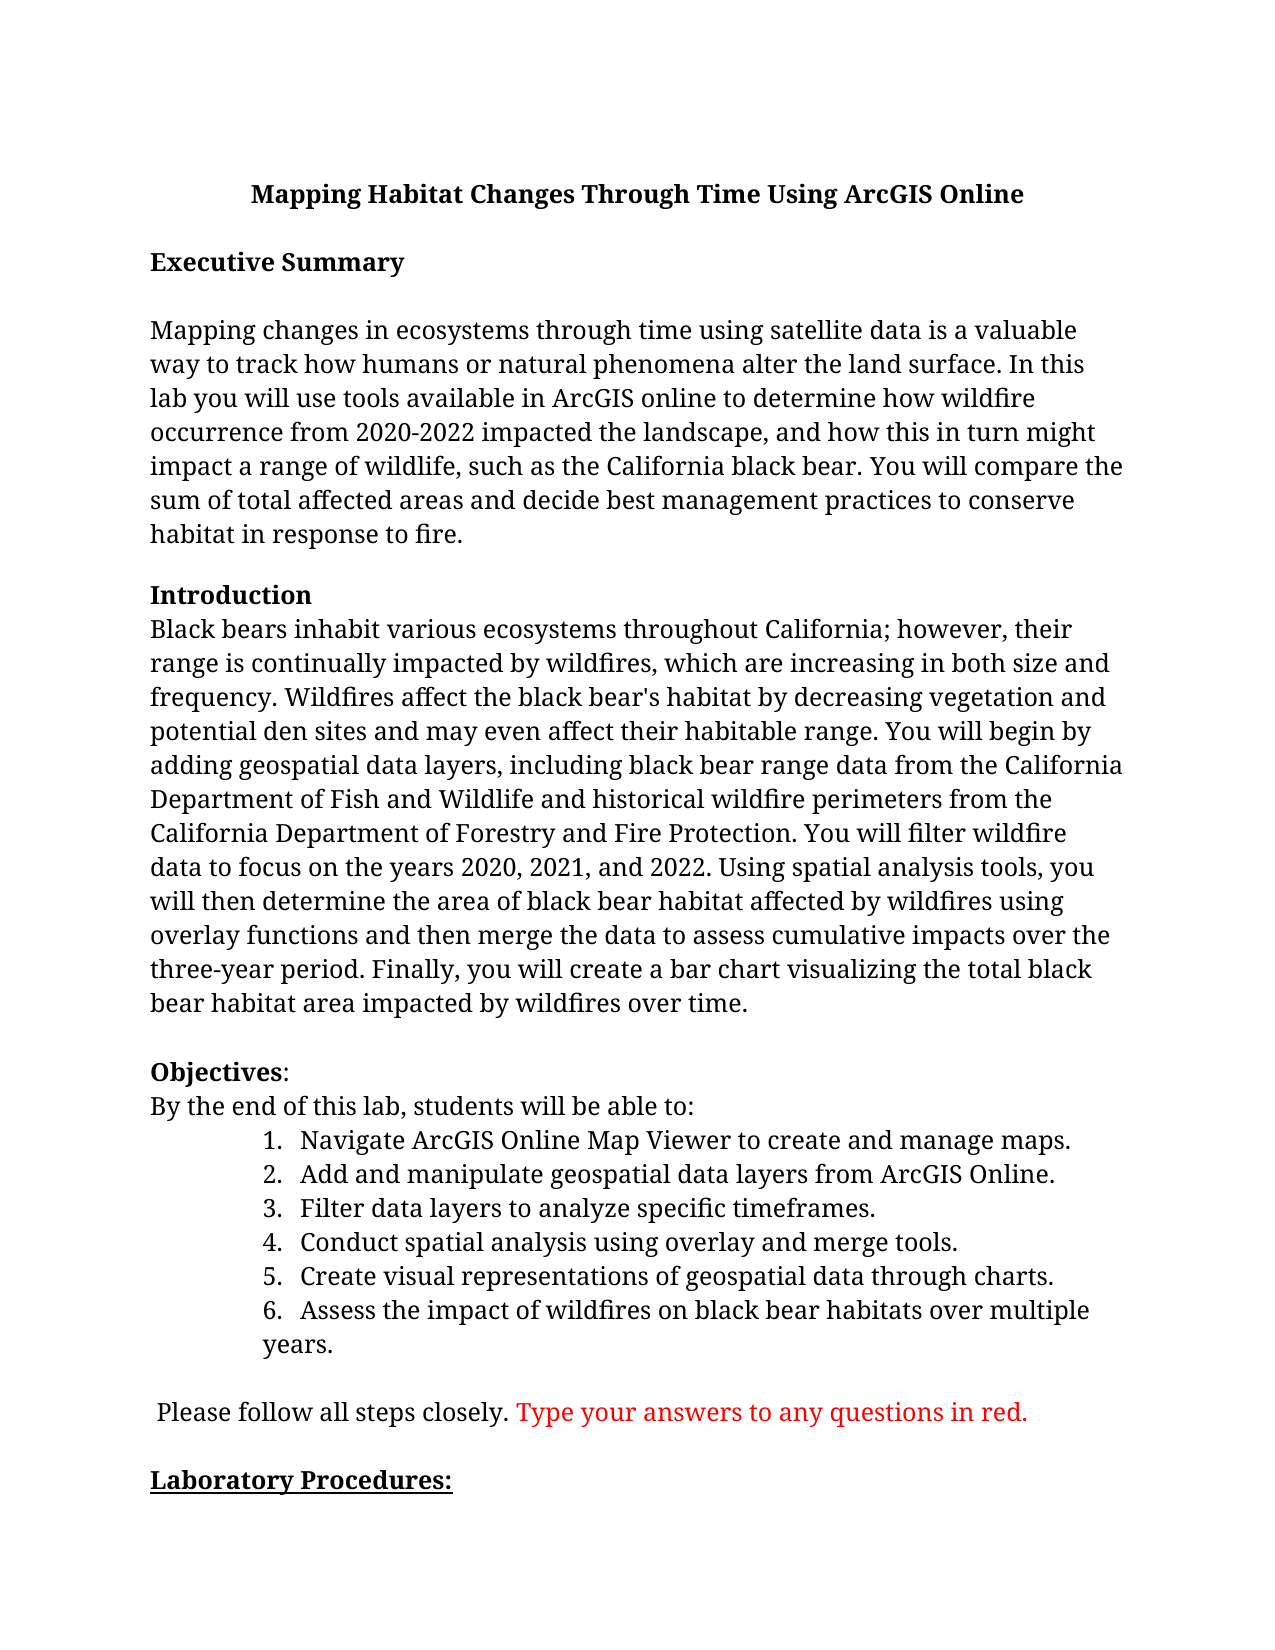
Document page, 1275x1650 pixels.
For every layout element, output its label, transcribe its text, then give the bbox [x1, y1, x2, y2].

list Create visual representations of geospatial data through charts. [262, 1259, 1125, 1293]
text By the end of this lab, students will be able to: [150, 1088, 1125, 1122]
text Mapping changes in ecosystems through time using satellite data is a valuable way to track how humans or natural phenomena alter the land surface. In this lab you will use tools available in ArcGIS online to determine how wildfire occurrence from 2020-2022 impacted the landscape, and how this in turn might impact a range of wildlife, such as the California black bear. You will compare the sum of total affected areas and decide best management practices to conserve habitat in response to fire. [150, 313, 1125, 551]
list Assess the impact of wildfires on black bear habitats over multiple years. [262, 1293, 1125, 1361]
text Executive Summary [150, 244, 1125, 278]
text Please follow all steps closely. Type your answers to any questions in red. [150, 1395, 1125, 1429]
text Objectives: [150, 1054, 1125, 1088]
text Laboratory Procedures: [150, 1463, 1125, 1497]
text Black bears inhabit various ecosystems throughout California; however, their range is continually impacted by wildfires, which are increasing in both size and frequency. Wildfires affect the black bear's habitat by decreasing vegetation and potential den sites and may even affect their habitable range. You will begin by adding geospatial data layers, including black bear range data from the California Department of Fish and Wildlife and historical wildfire perimeters from the California Department of Forestry and Fire Protection. You will filter wildfire data to focus on the years 2020, 2021, and 2022. Using spatial analysis tools, you will then determine the area of black bear habitat affected by wildfires using overlay functions and then merge the data to assess cumulative impacts over the three-year period. Finally, you will create a bar chart visualizing the total black bear habitat area impacted by wildfires over time. [150, 611, 1125, 1020]
text Introduction [150, 577, 1125, 611]
list Add and manipulate geospatial data layers from ArcGIS Online. [262, 1156, 1125, 1191]
text Mapping Habitat Changes Through Time Using ArcGIS Online [150, 176, 1125, 210]
list Navigate ArcGIS Online Map Viewer to create and manage maps. [262, 1122, 1125, 1156]
list Filter data layers to analyze specific timeframes. [262, 1191, 1125, 1224]
list Conduct spatial analysis using overlay and merge tools. [262, 1224, 1125, 1259]
